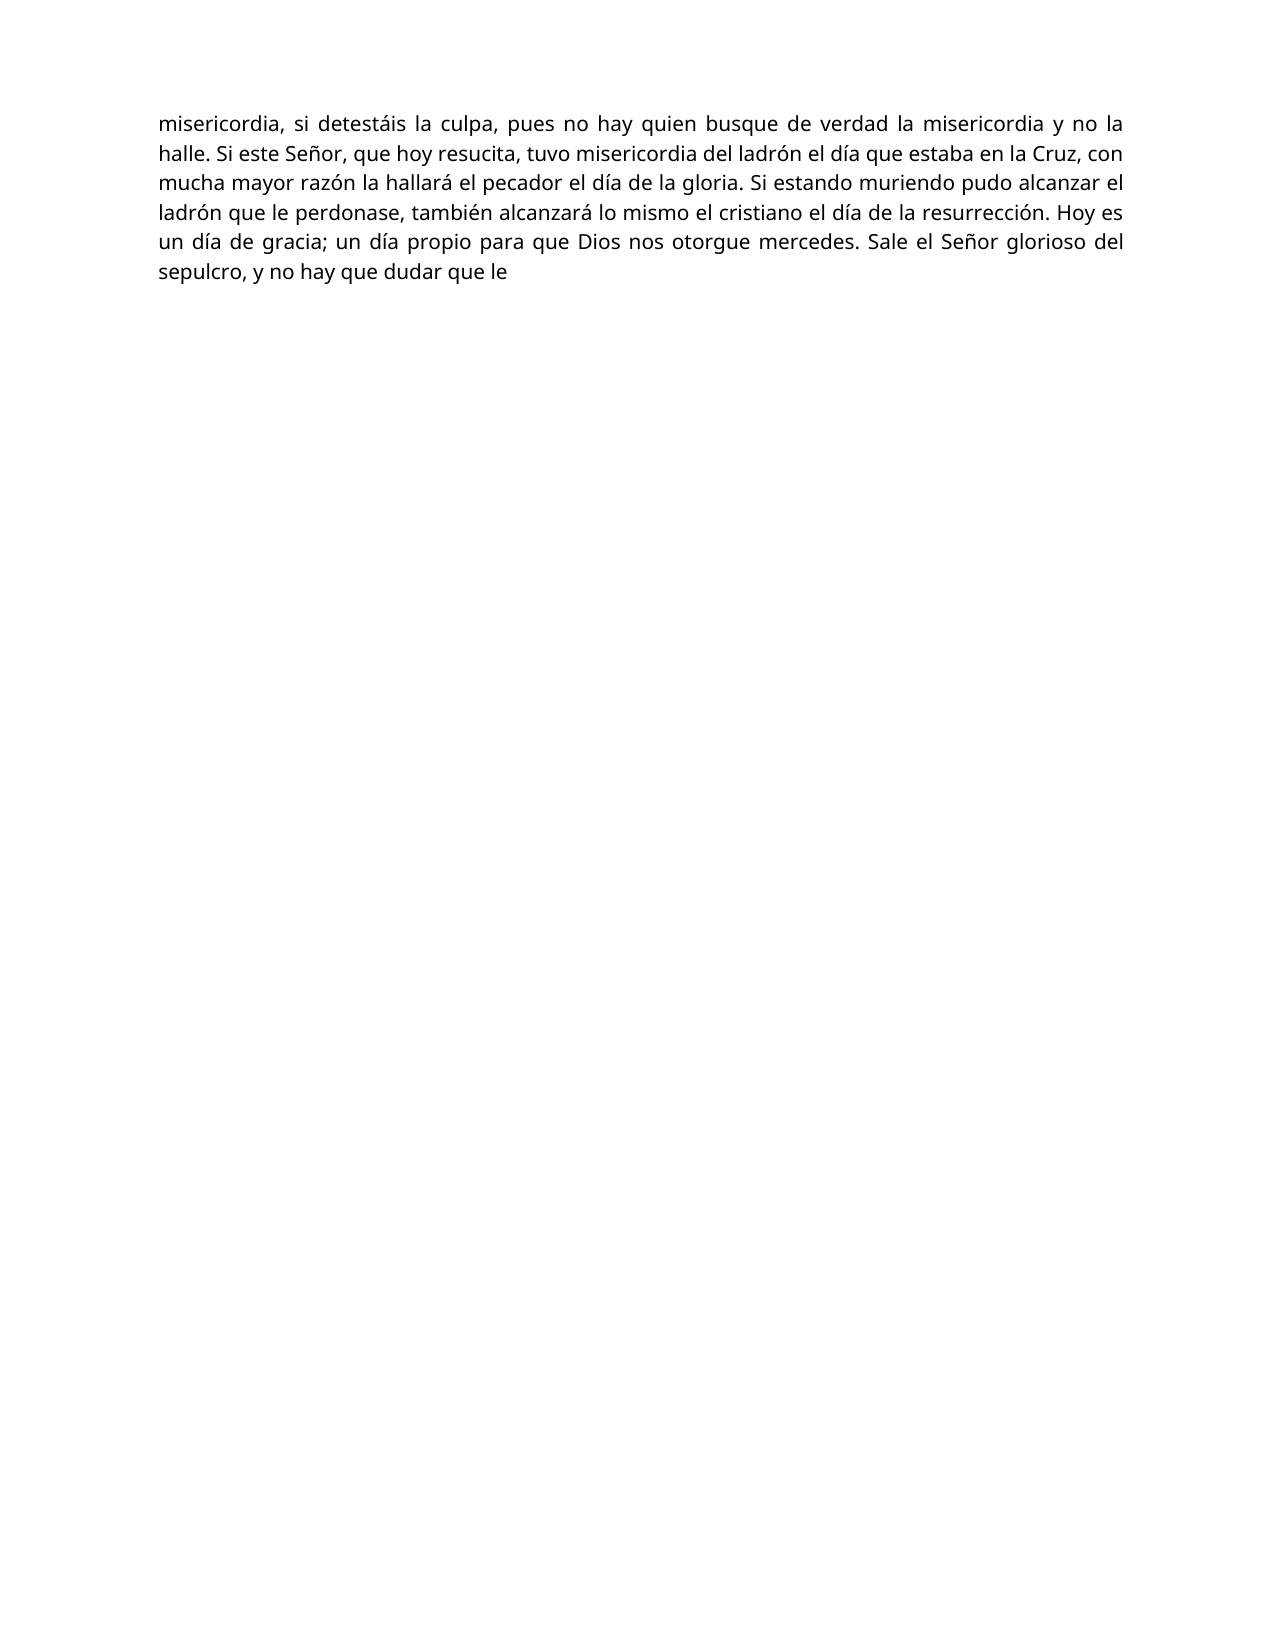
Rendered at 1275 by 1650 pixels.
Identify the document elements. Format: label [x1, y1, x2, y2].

text [158, 108, 1125, 285]
